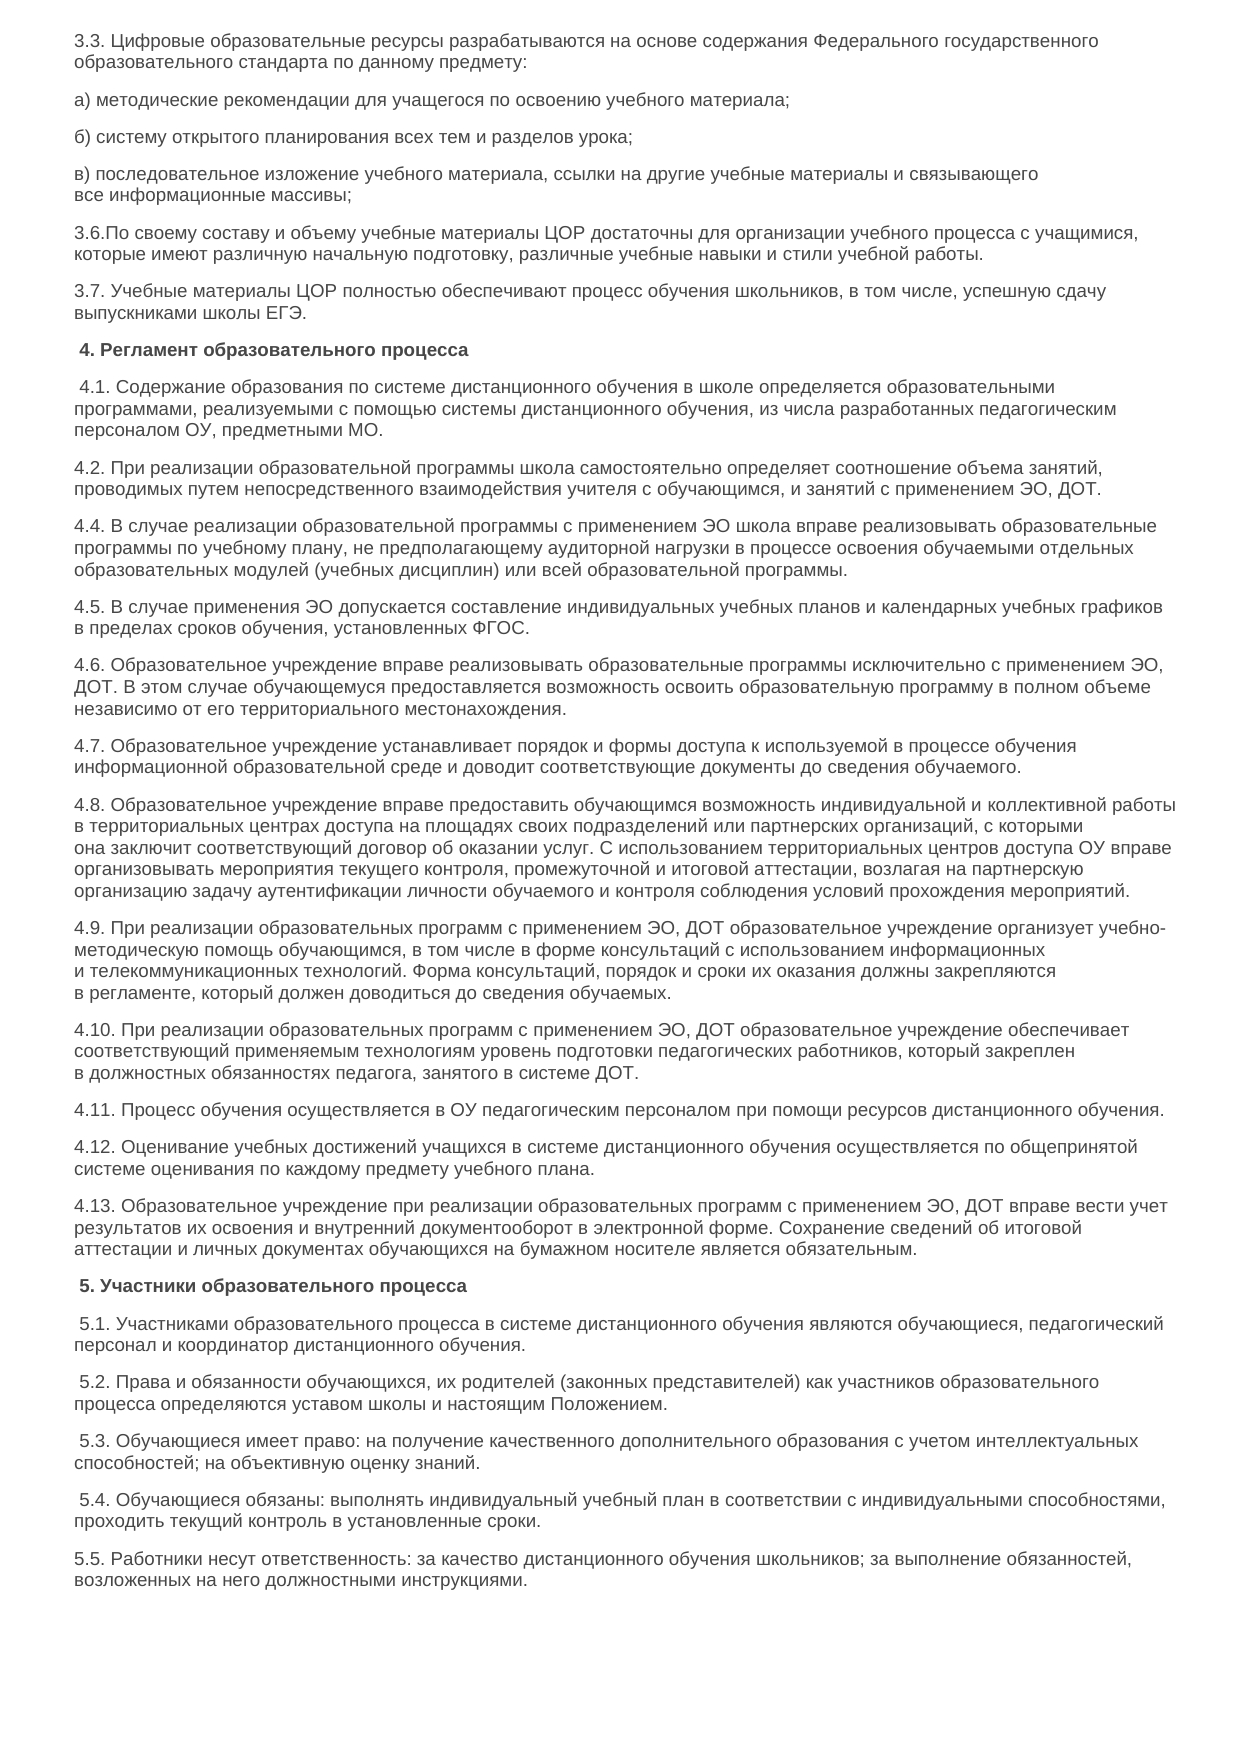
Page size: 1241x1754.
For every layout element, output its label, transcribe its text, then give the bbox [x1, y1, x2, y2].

text 4.2. При реализации образовательной программы школа самостоятельно определяет соотношение объема занятий, проводимых путем непосредственного взаимодействия учителя с обучающимся, и занятий с применением ЭО, ДОТ. [74, 456, 1181, 499]
text 4.7. Образовательное учреждение устанавливает порядок и формы доступа к используемой в процессе обучения информационной образовательной среде и доводит соответствующие документы до сведения обучаемого. [74, 734, 1181, 778]
text 4.5. В случае применения ЭО допускается составление индивидуальных учебных планов и календарных учебных графиков в пределах сроков обучения, установленных ФГОС. [74, 596, 1181, 639]
text 4.4. В случае реализации образовательной программы с применением ЭО школа вправе реализовывать образовательные программы по учебному плану, не предполагающему аудиторной нагрузки в процессе освоения обучаемыми отдельных образовательных модулей (учебных дисциплин) или всей образовательной программы. [74, 515, 1181, 580]
text 3.6.По своему составу и объему учебные материалы ЦОР достаточны для организации учебного процесса с учащимися, которые имеют различную начальную подготовку, различные учебные навыки и стили учебной работы. [74, 221, 1181, 264]
text 4.9. При реализации образовательных программ с применением ЭО, ДОТ образовательное учреждение организует учебно-методическую помощь обучающимся, в том числе в форме консультаций с использованием информационных и телекоммуникационных технологий. Форма консультаций, порядок и сроки их оказания должны закрепляются в регламенте, который должен доводиться до сведения обучаемых. [74, 917, 1181, 1003]
text 4.8. Образовательное учреждение вправе предоставить обучающимся возможность индивидуальной и коллективной работы в территориальных центрах доступа на площадях своих подразделений или партнерских организаций, с которыми она заключит соответствующий договор об оказании услуг. С использованием территориальных центров доступа ОУ вправе организовывать мероприятия текущего контроля, промежуточной и итоговой аттестации, возлагая на партнерскую организацию задачу аутентификации личности обучаемого и контроля соблюдения условий прохождения мероприятий. [74, 793, 1181, 901]
text 5.2. Права и обязанности обучающихся, их родителей (законных представителей) как участников образовательного процесса определяются уставом школы и настоящим Положением. [74, 1371, 1181, 1414]
text 4. Регламент образовательного процесса [74, 339, 1181, 361]
text 4.10. При реализации образовательных программ с применением ЭО, ДОТ образовательное учреждение обеспечивает соответствующий применяемым технологиям уровень подготовки педагогических работников, который закреплен в должностных обязанностях педагога, занятого в системе ДОТ. [74, 1019, 1181, 1083]
text 3.3. Цифровые образовательные ресурсы разрабатываются на основе содержания Федерального государственного образовательного стандарта по данному предмету: [74, 29, 1181, 73]
text 5.1. Участниками образовательного процесса в системе дистанционного обучения являются обучающиеся, педагогический персонал и координатор дистанционного обучения. [74, 1312, 1181, 1356]
text 5.4. Обучающиеся обязаны: выполнять индивидуальный учебный план в соответствии с индивидуальными способностями, проходить текущий контроль в установленные сроки. [74, 1489, 1181, 1532]
text а) методические рекомендации для учащегося по освоению учебного материала; [74, 88, 1181, 110]
text 4.12. Оценивание учебных достижений учащихся в системе дистанционного обучения осуществляется по общепринятой системе оценивания по каждому предмету учебного плана. [74, 1136, 1181, 1179]
text 4.13. Образовательное учреждение при реализации образовательных программ с применением ЭО, ДОТ вправе вести учет результатов их освоения и внутренний документооборот в электронной форме. Сохранение сведений об итоговой аттестации и личных документах обучающихся на бумажном носителе является обязательным. [74, 1195, 1181, 1259]
text 5.3. Обучающиеся имеет право: на получение качественного дополнительного образования с учетом интеллектуальных способностей; на объективную оценку знаний. [74, 1430, 1181, 1473]
text 5. Участники образовательного процесса [74, 1275, 1181, 1297]
text 4.11. Процесс обучения осуществляется в ОУ педагогическим персоналом при помощи ресурсов дистанционного обучения. [74, 1099, 1181, 1121]
text 4.1. Содержание образования по системе дистанционного обучения в школе определяется образовательными программами, реализуемыми с помощью системы дистанционного обучения, из числа разработанных педагогическим персоналом ОУ, предметными МО. [74, 376, 1181, 441]
text в) последовательное изложение учебного материала, ссылки на другие учебные материалы и связывающего все информационные массивы; [74, 163, 1181, 206]
text б) систему открытого планирования всех тем и разделов урока; [74, 126, 1181, 147]
text 5.5. Работники несут ответственность: за качество дистанционного обучения школьников; за выполнение обязанностей, возложенных на него должностными инструкциями. [74, 1547, 1181, 1591]
text 3.7. Учебные материалы ЦОР полностью обеспечивают процесс обучения школьников, в том числе, успешную сдачу выпускниками школы ЕГЭ. [74, 280, 1181, 323]
text 4.6. Образовательное учреждение вправе реализовывать образовательные программы исключительно с применением ЭО, ДОТ. В этом случае обучающемуся предоставляется возможность освоить образовательную программу в полном объеме независимо от его территориального местонахождения. [74, 654, 1181, 719]
